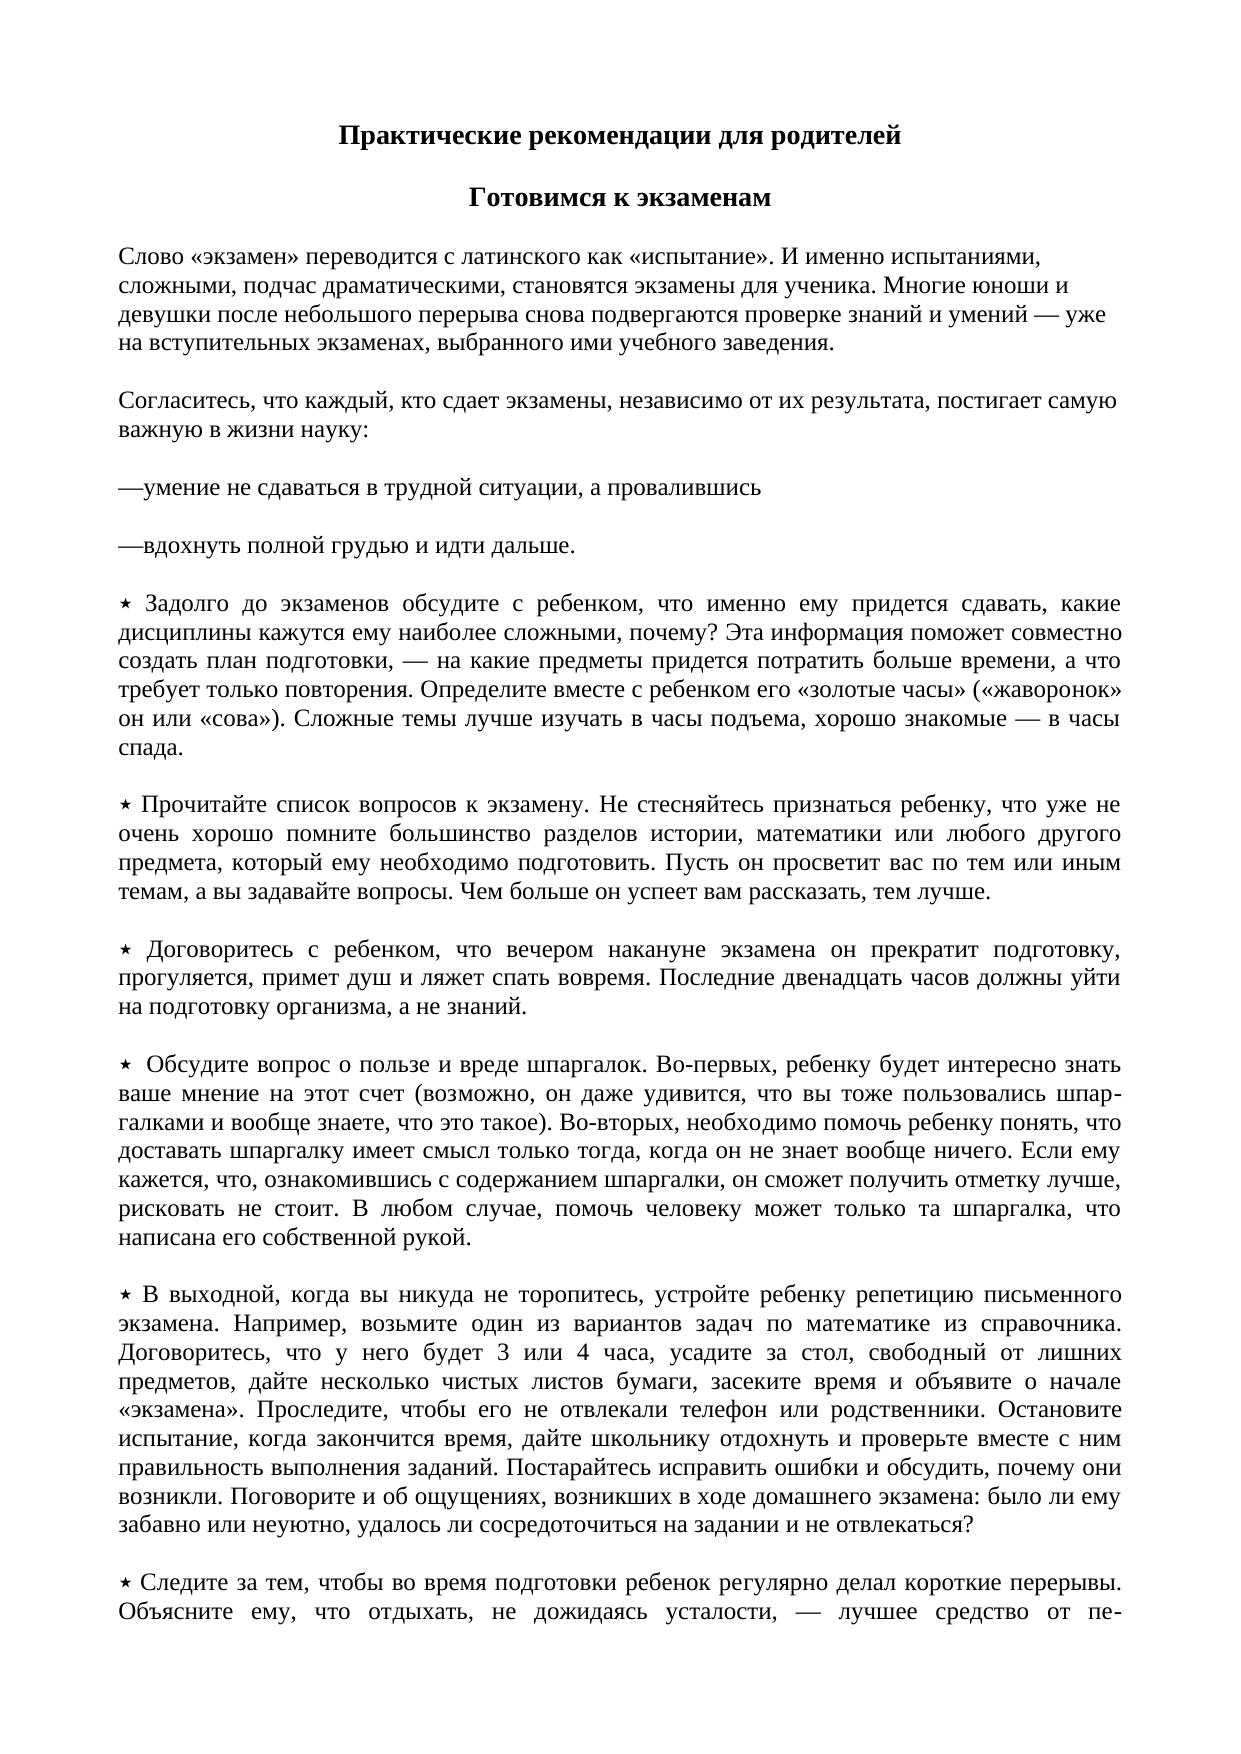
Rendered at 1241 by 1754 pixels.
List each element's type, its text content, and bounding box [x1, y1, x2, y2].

text ٭ Обсудите вопрос о пользе и вреде шпаргалок. Во-первых, ребенку будет интересно знать ваше мнение на этот счет (возможно, он даже удивится, что вы тоже пользовались шпаргалками и вообще знаете, что это такое). Во-вторых, необходимо помочь ребенку понять, что доставать шпаргалку имеет смысл только тогда, когда он не знает вообще ничего. Если ему кажется, что, ознакомившись с содержанием шпаргалки, он сможет получить отметку лучше, рисковать не стоит. В любом случае, помочь человеку может только та шпаргалка, что написана его собственной рукой. [118, 1049, 1122, 1250]
text Слово «экзамен» переводится с латинского как «испытание». И именно испытаниями, сложными, подчас драматическими, становятся экзамены для ученика. Многие юноши и девушки после небольшого перерыва снова подвергаются проверке знаний и умений — уже на вступительных экзаменах, выбранного ими учебного заведения. [118, 241, 1122, 356]
text Практические рекомендации для родителей [118, 118, 1122, 151]
text ٭ В выходной, когда вы никуда не торопитесь, устройте ребенку репетицию письменного экзамена. Например, возьмите один из вариантов задач по математике из справочника. Договоритесь, что у него будет 3 или 4 часа, усадите за стол, свободный от лишних предметов, дайте несколько чистых листов бумаги, засеките время и объявите о начале «экзамена». Проследите, чтобы его не отвлекали телефон или родственники. Остановите испытание, когда закончится время, дайте школьнику отдохнуть и проверьте вместе с ним правильность выполнения заданий. Постарайтесь исправить ошибки и обсудить, почему они возникли. Поговорите и об ощущениях, возникших в ходе домашнего экзамена: было ли ему забавно или неуютно, удалось ли сосредоточиться на задании и не отвлекаться? [118, 1279, 1122, 1538]
text ٭ Прочитайте список вопросов к экзамену. Не стесняйтесь признаться ребенку, что уже не очень хорошо помните большинство разделов истории, математики или любого другого предмета, который ему необходимо подготовить. Пусть он просветит вас по тем или иным темам, а вы задавайте вопросы. Чем больше он успеет вам рассказать, тем лучше. [118, 789, 1122, 904]
text Согласитесь, что каждый, кто сдает экзамены, независимо от их результата, постигает самую важную в жизни науку: [118, 385, 1122, 443]
text ٭ Договоритесь с ребенком, что вечером накануне экзамена он прекратит подготовку, прогуляется, примет душ и ляжет спать вовремя. Последние двенадцать часов должны уйти на подготовку организма, а не знаний. [118, 934, 1122, 1020]
text ٭ Задолго до экзаменов обсудите с ребенком, что именно ему придется сдавать, какие дисциплины кажутся ему наиболее сложными, почему? Эта информация поможет совместно создать план подготовки, — на какие предметы придется потратить больше времени, а что требует только повторения. Определите вместе с ребенком его «золотые часы» («жаворонок» он или «сова»). Сложные темы лучше изучать в часы подъема, хорошо знакомые — в часы спада. [118, 588, 1122, 760]
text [118, 1567, 1122, 1625]
text Готовимся к экзаменам [118, 180, 1122, 212]
text —умение не сдаваться в трудной ситуации, а провалившись [118, 472, 1122, 501]
text —вдохнуть полной грудью и идти дальше. [118, 530, 1122, 559]
